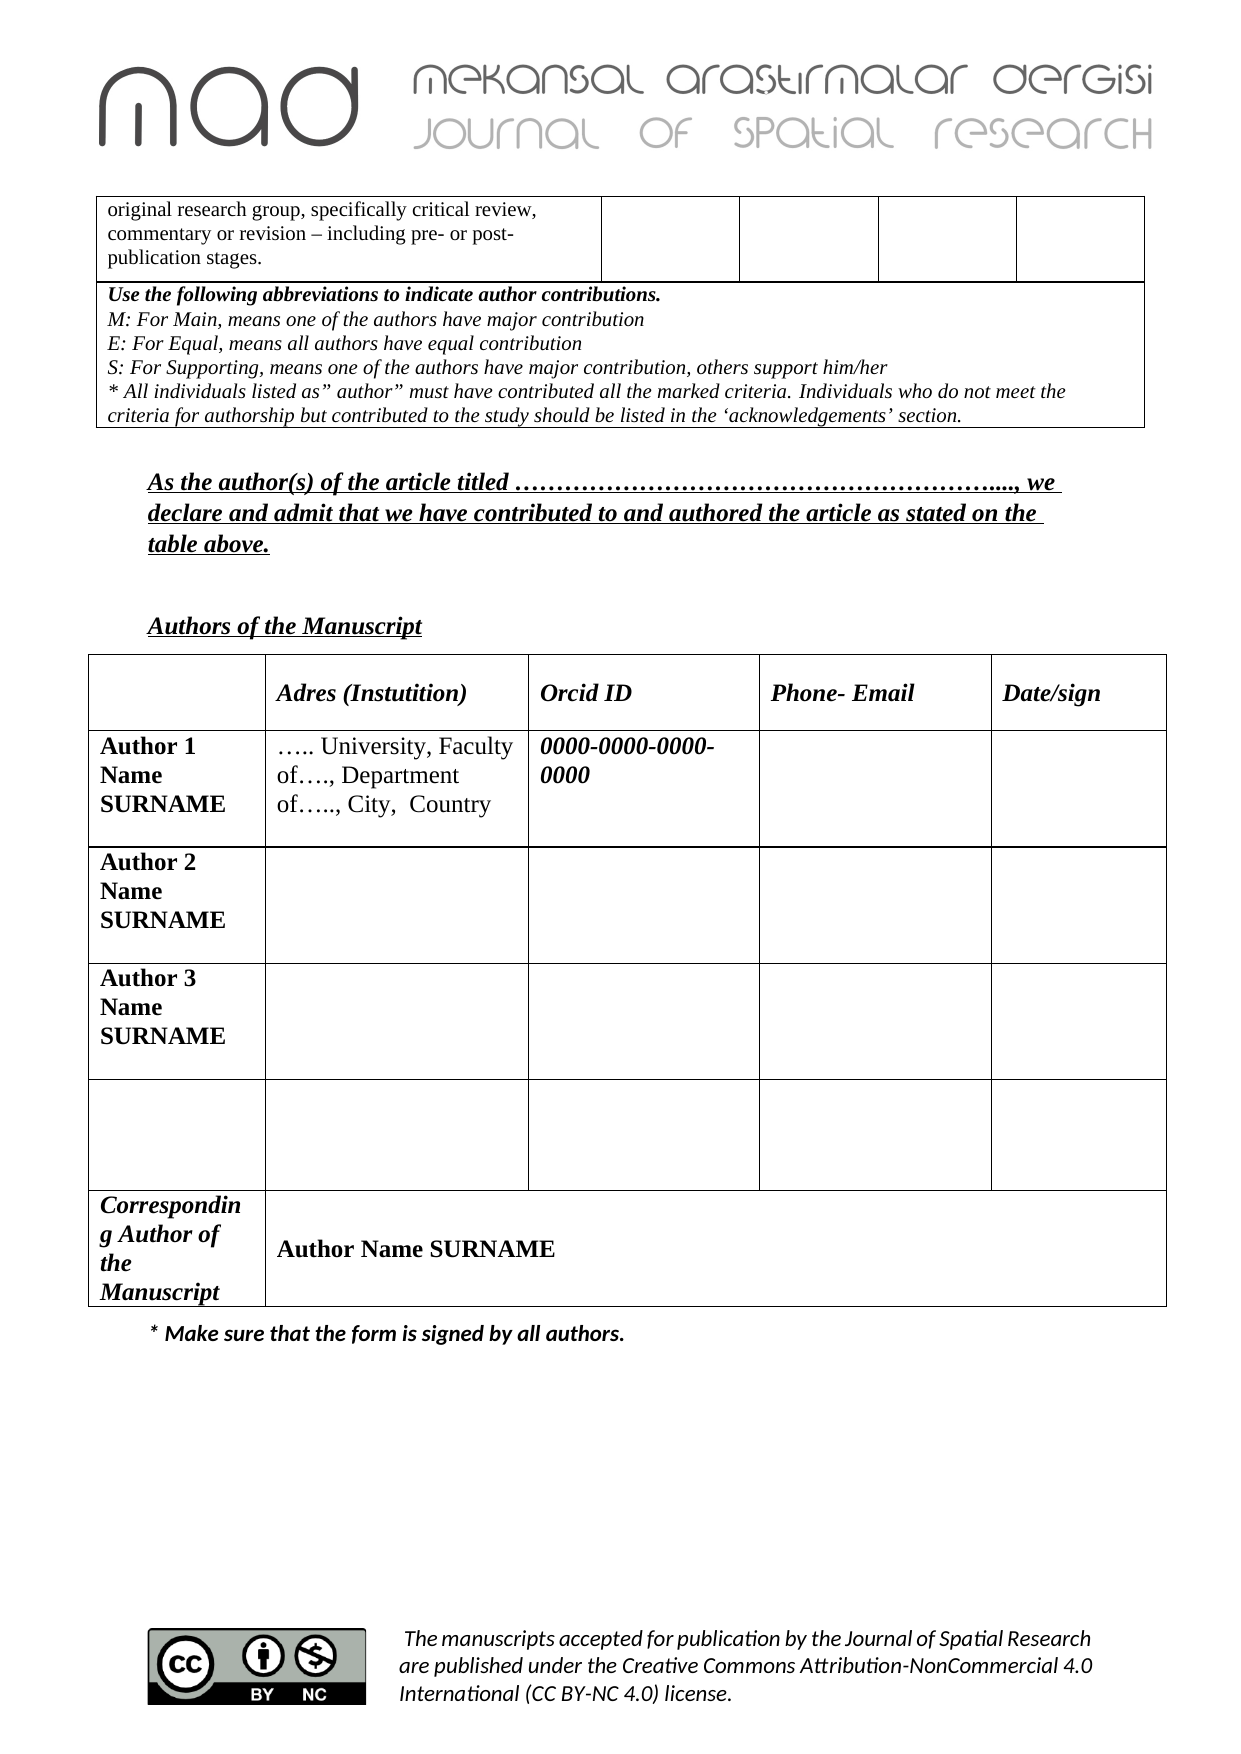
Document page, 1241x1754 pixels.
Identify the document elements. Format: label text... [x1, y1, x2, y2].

table_cell [1017, 197, 1144, 281]
table_cell Author Name SURNAME [266, 1191, 1166, 1306]
table_cell Author 1 Name SURNAME [89, 731, 265, 846]
table_cell [529, 964, 759, 1078]
table_cell [879, 197, 1016, 281]
table_cell [760, 964, 991, 1078]
table_cell [992, 964, 1166, 1078]
picture [93, 19, 1152, 194]
table_cell [760, 731, 991, 846]
table_cell [89, 1080, 265, 1189]
table_header Adres (Instutition) [266, 655, 528, 730]
table_cell Use the following abbreviations to indicate author contributions. M: For Main, means one of the authors have major contribution E: For Equal, means all authors have equal contribution S: For Supporting, means one of the authors have major contribution, others support him/her * All individuals listed as” author” must have contributed all the marked criteria. Individuals who do not meet the criteria for authorship but contributed to the study should be listed in the ‘acknowledgements’ section. [97, 283, 1144, 427]
table_cell [760, 1080, 991, 1189]
table_cell [602, 197, 739, 281]
table_cell [266, 1080, 528, 1189]
table_header Orcid ID [529, 655, 759, 730]
table_cell Corresponding Author of the Manuscript [89, 1191, 265, 1306]
table_cell [992, 1080, 1166, 1189]
table_cell Author 2 Name SURNAME [89, 848, 265, 962]
text Authors of the Manuscript [148, 611, 1093, 639]
text * Make sure that the form is signed by all authors. [148, 1319, 1093, 1347]
table_cell ….. University, Faculty of…., Department of….., City, Country [266, 731, 528, 846]
table_cell [266, 848, 528, 962]
table_cell [740, 197, 878, 281]
text As the author(s) of the article titled …………………………………………………...., we declare and admit that we have contributed to and authored the article as stated on the table above. [148, 467, 1093, 557]
table_cell [266, 964, 528, 1078]
table_cell [529, 1080, 759, 1189]
table_header [89, 655, 265, 730]
table_cell [760, 848, 991, 962]
table_cell Author 3 Name SURNAME [89, 964, 265, 1078]
table_header Phone- Email [760, 655, 991, 730]
table_header Date/sign [992, 655, 1166, 730]
table_cell 0000-0000-0000-0000 [529, 731, 759, 846]
table_cell [529, 848, 759, 962]
table_cell [992, 848, 1166, 962]
table_cell [992, 731, 1166, 846]
